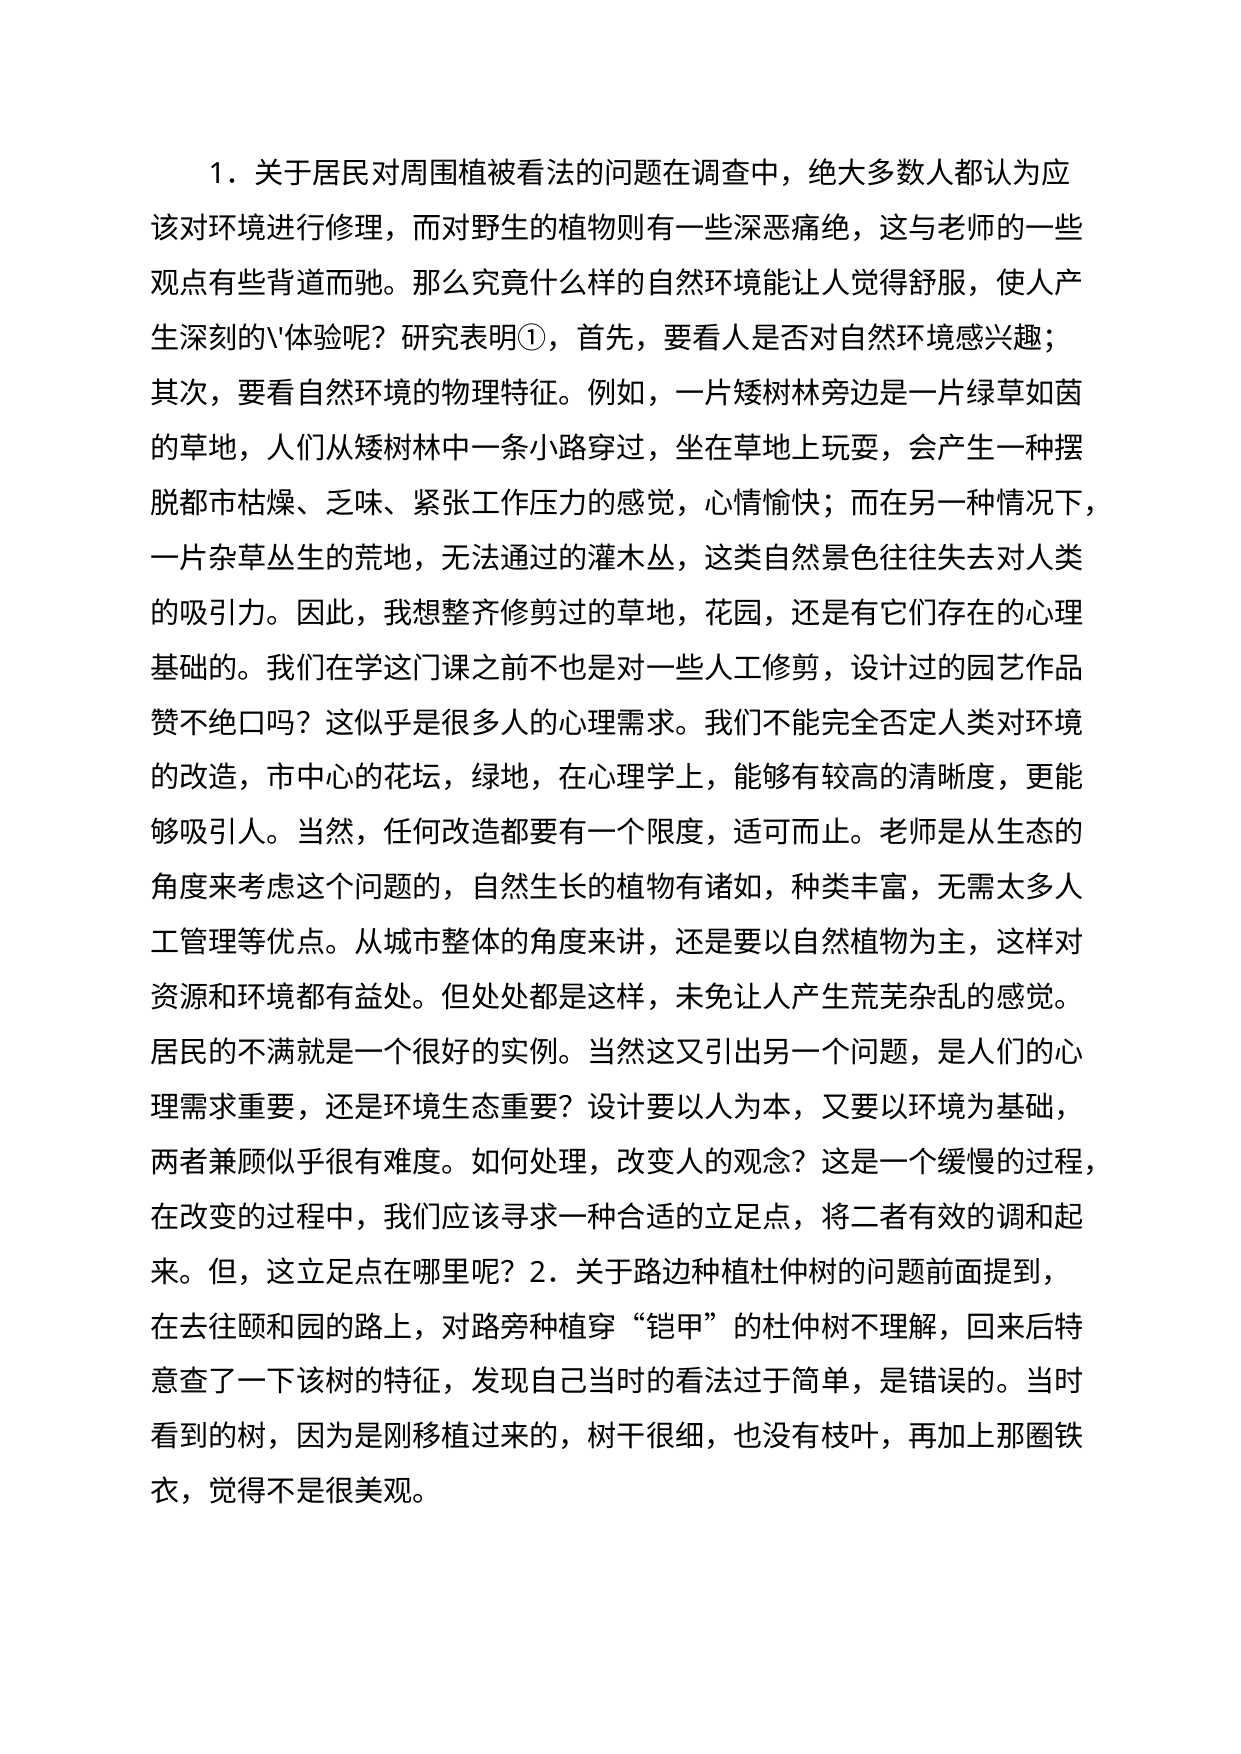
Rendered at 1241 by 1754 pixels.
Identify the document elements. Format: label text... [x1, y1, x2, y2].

text 1．关于居民对周围植被看法的问题在调查中，绝大多数人都认为应该对环境进行修理，而对野生的植物则有一些深恶痛绝，这与老师的一些观点有些背道而驰。那么究竟什么样的自然环境能让人觉得舒服，使人产生深刻的\'体验呢？研究表明①，首先，要看人是否对自然环境感兴趣；其次，要看自然环境的物理特征。例如，一片矮树林旁边是一片绿草如茵的草地，人们从矮树林中一条小路穿过，坐在草地上玩耍，会产生一种摆脱都市枯燥、乏味、紧张工作压力的感觉，心情愉快；而在另一种情况下，一片杂草丛生的荒地，无法通过的灌木丛，这类自然景色往往失去对人类的吸引力。因此，我想整齐修剪过的草地，花园，还是有它们存在的心理基础的。我们在学这门课之前不也是对一些人工修剪，设计过的园艺作品赞不绝口吗？这似乎是很多人的心理需求。我们不能完全否定人类对环境的改造，市中心的花坛，绿地，在心理学上，能够有较高的清晰度，更能够吸引人。当然，任何改造都要有一个限度，适可而止。老师是从生态的角度来考虑这个问题的，自然生长的植物有诸如，种类丰富，无需太多人工管理等优点。从城市整体的角度来讲，还是要以自然植物为主，这样对资源和环境都有益处。但处处都是这样，未免让人产生荒芜杂乱的感觉。居民的不满就是一个很好的实例。当然这又引出另一个问题，是人们的心理需求重要，还是环境生态重要？设计要以人为本，又要以环境为基础，两者兼顾似乎很有难度。如何处理，改变人的观念？这是一个缓慢的过程，在改变的过程中，我们应该寻求一种合适的立足点，将二者有效的调和起来。但，这立足点在哪里呢？2．关于路边种植杜仲树的问题前面提到，在去往颐和园的路上，对路旁种植穿“铠甲”的杜仲树不理解，回来后特意查了一下该树的特征，发现自己当时的看法过于简单，是错误的。当时看到的树，因为是刚移植过来的，树干很细，也没有枝叶，再加上那圈铁衣，觉得不是很美观。 [150, 150, 1090, 1510]
